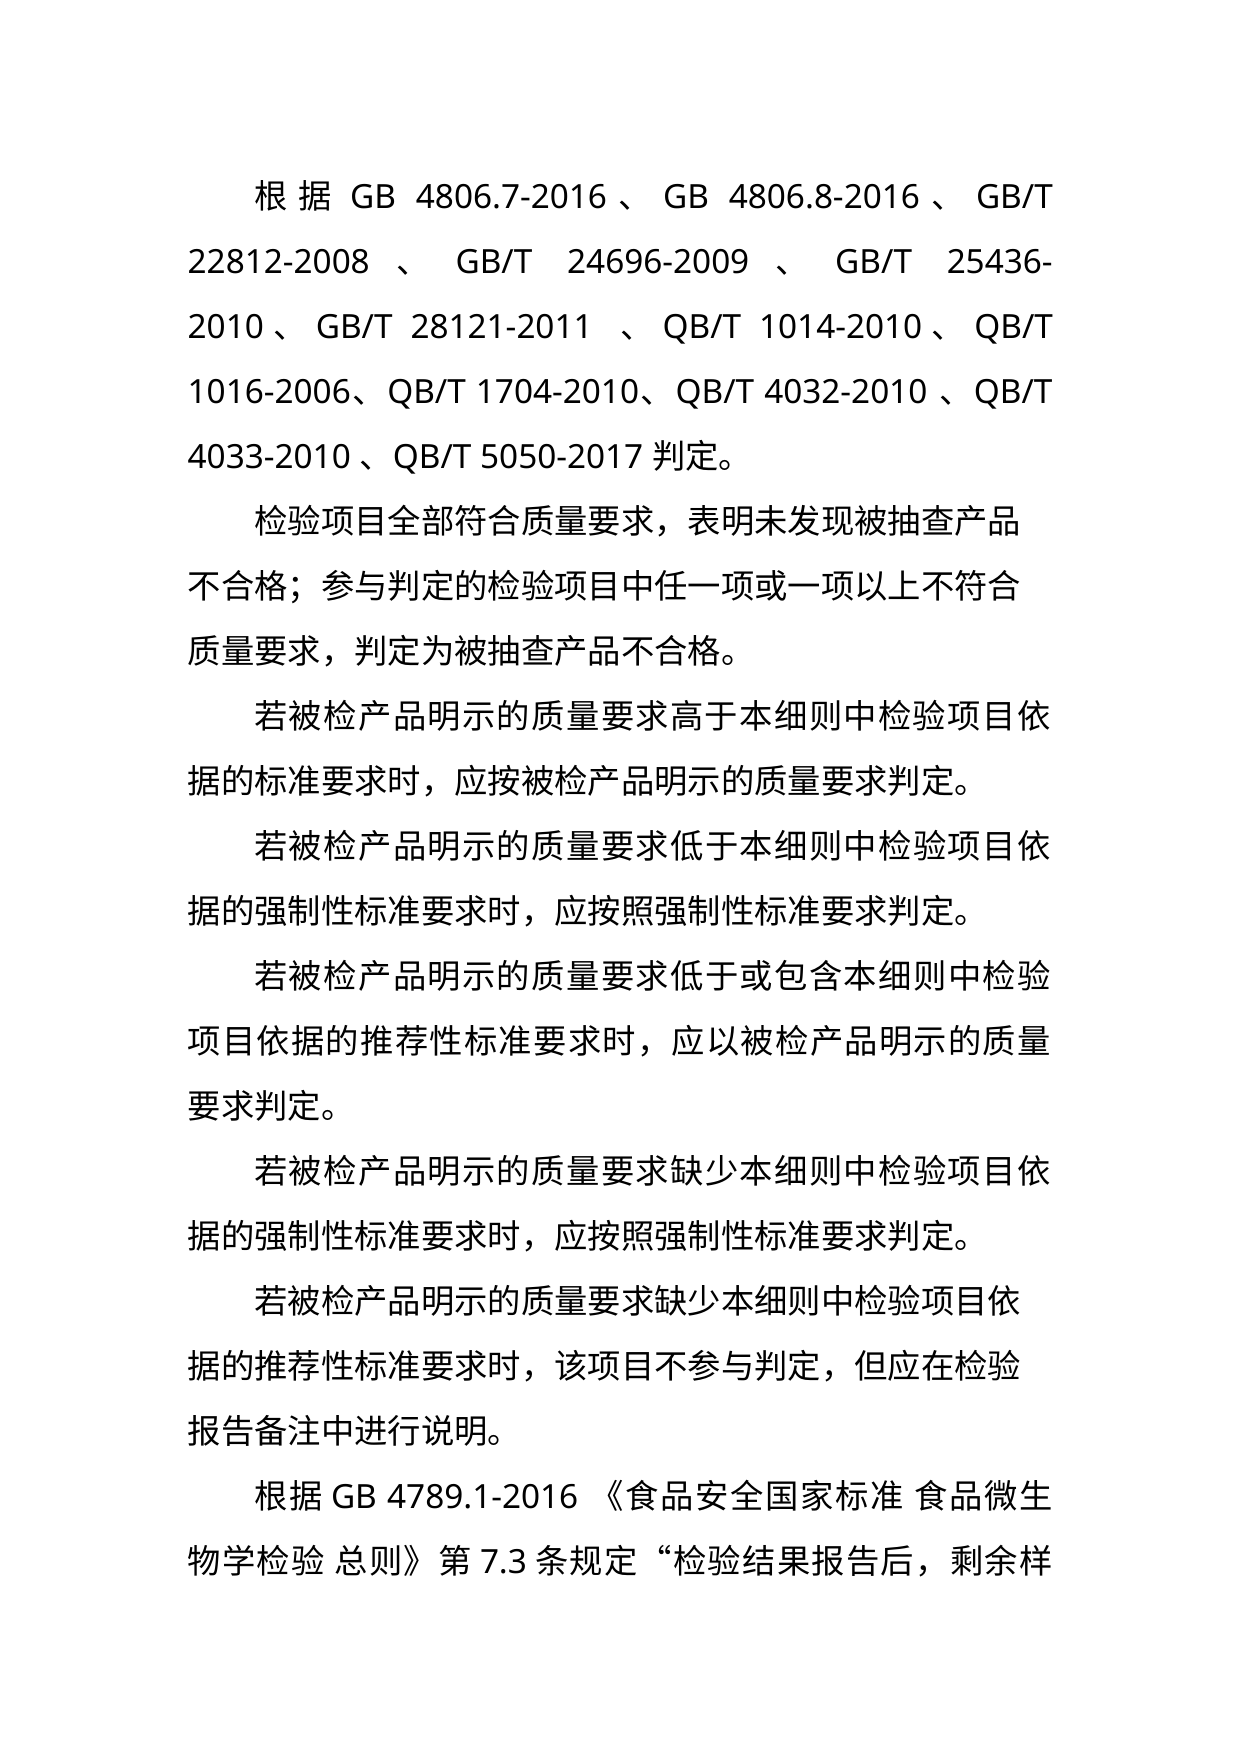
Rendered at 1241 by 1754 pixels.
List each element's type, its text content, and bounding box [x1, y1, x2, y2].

text 若被检产品明示的质量要求低于本细则中检验项目依据的强制性标准要求时，应按照强制性标准要求判定。 [187, 812, 1053, 942]
text 若被检产品明示的质量要求高于本细则中检验项目依据的标准要求时，应按被检产品明示的质量要求判定。 [187, 682, 1053, 812]
text 若被检产品明示的质量要求缺少本细则中检验项目依据的强制性标准要求时，应按照强制性标准要求判定。 [187, 1137, 1053, 1267]
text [187, 1462, 1053, 1592]
text 若被检产品明示的质量要求低于或包含本细则中检验项目依据的推荐性标准要求时，应以被检产品明示的质量要求判定。 [187, 942, 1053, 1137]
text 若被检产品明示的质量要求缺少本细则中检验项目依据的推荐性标准要求时，该项目不参与判定，但应在检验报告备注中进行说明。 [187, 1267, 1048, 1462]
text 根据GB 4806.7-2016、GB 4806.8-2016、GB/T 22812-2008、GB/T 24696-2009、GB/T 25436-2010、GB/T 28121-2011 、QB/T 1014-2010、QB/T 1016-2006、QB/T 1704-2010、QB/T 4032-2010 、QB/T 4033-2010 、QB/T 5050-2017 判定。 [187, 162, 1053, 487]
text 检验项目全部符合质量要求，表明未发现被抽查产品不合格；参与判定的检验项目中任一项或一项以上不符合质量要求，判定为被抽查产品不合格。 [187, 487, 1048, 682]
